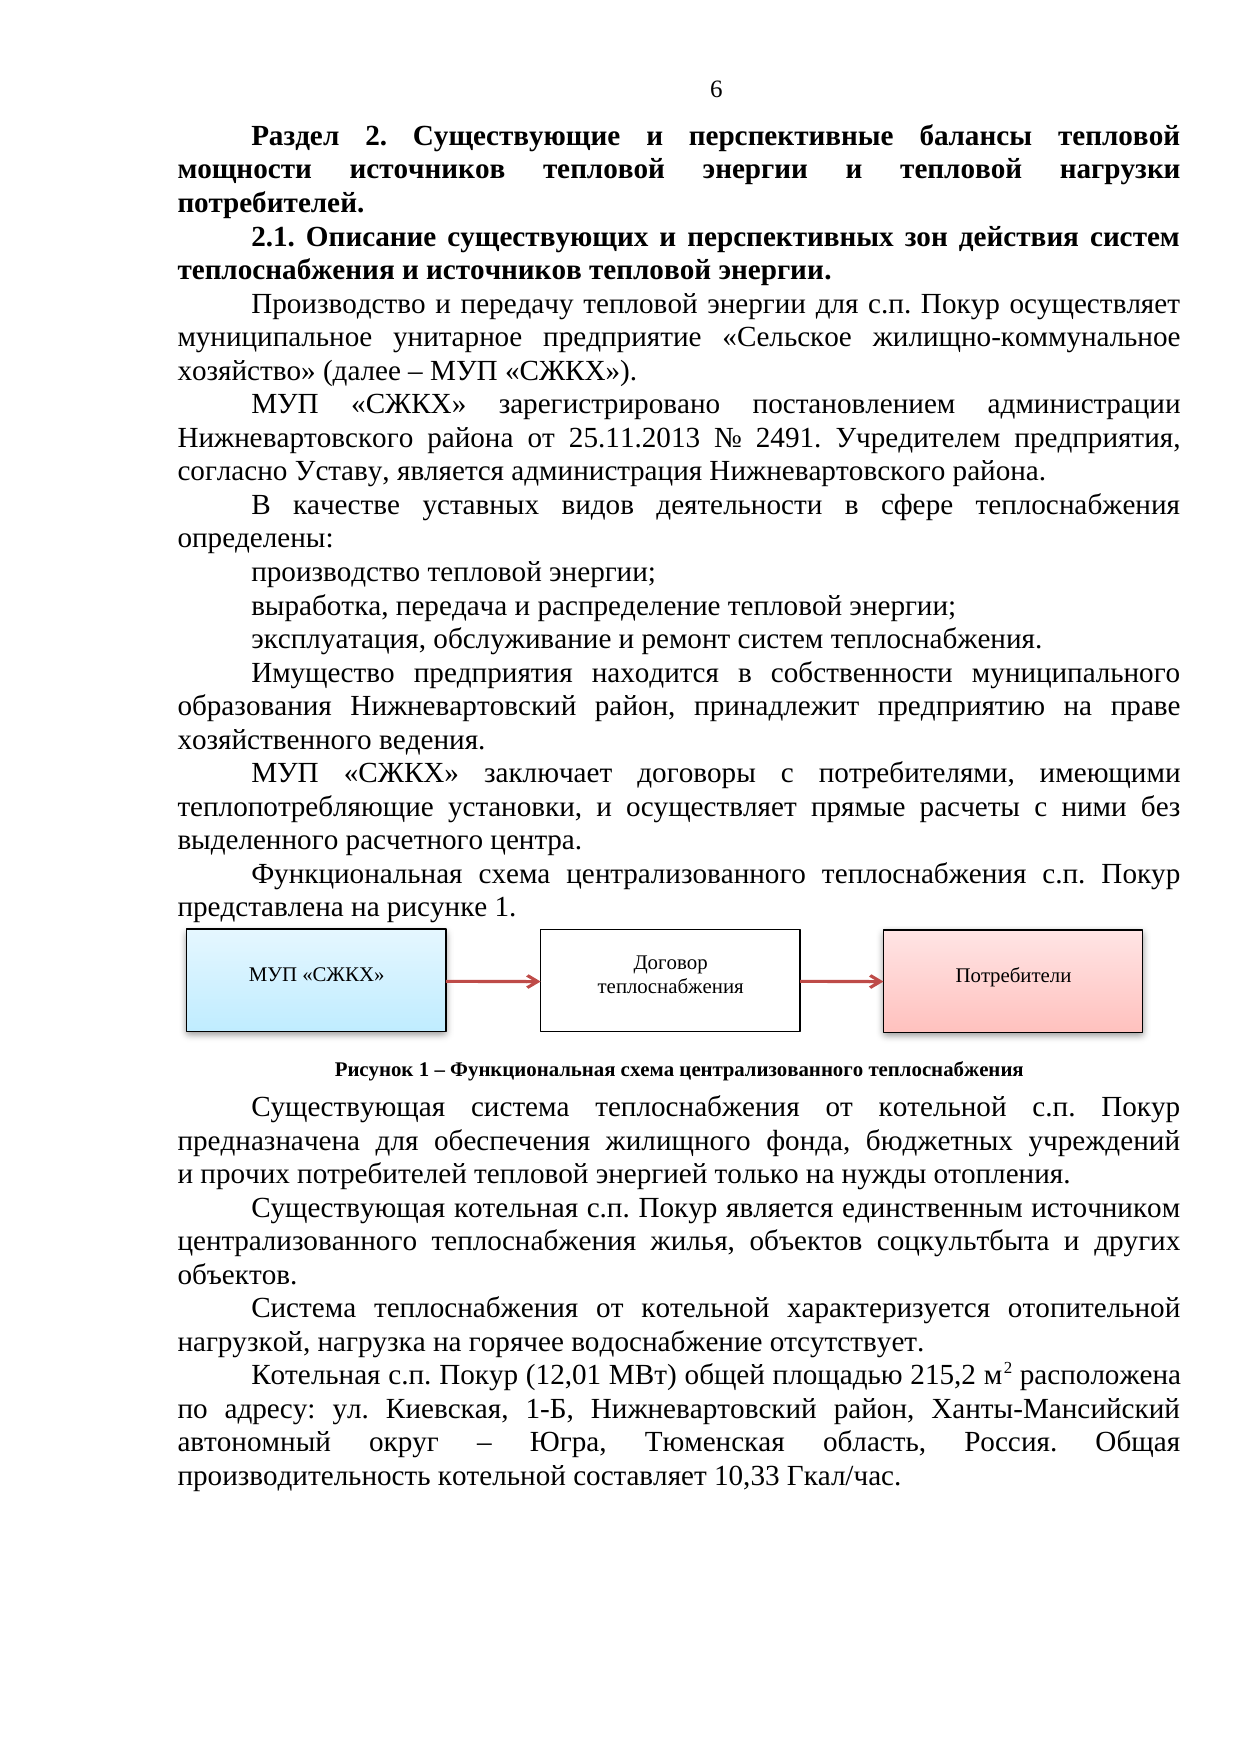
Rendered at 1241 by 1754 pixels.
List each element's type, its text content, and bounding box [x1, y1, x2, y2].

subtitle 2.1. Описание существующих и перспективных зон действия систем теплоснабжения и источников тепловой энергии. [177, 219, 1181, 286]
text Существующая система теплоснабжения от котельной с.п. Покур предназначена для обеспечения жилищного фонда, бюджетных учреждений и прочих потребителей тепловой энергией только на нужды отопления. [177, 1089, 1181, 1190]
text В качестве уставных видов деятельности в сфере теплоснабжения определены: [177, 487, 1181, 554]
text Система теплоснабжения от котельной характеризуется отопительной нагрузкой, нагрузка на горячее водоснабжение отсутствует. [177, 1290, 1181, 1357]
text МУП «СЖКХ» зарегистрировано постановлением администрации Нижневартовского района от 25.11.2013 № 2491. Учредителем предприятия, согласно Уставу, является администрация Нижневартовского района. [177, 386, 1181, 487]
text Котельная с.п. Покур (12,01 МВт) общей площадью 215,2 м2 расположена по адресу: ул. Киевская, 1-Б, Нижневартовский район, Ханты-Мансийский автономный округ – Югра, Тюменская область, Россия. Общая производительность котельной составляет 10,33 Гкал/час. [177, 1357, 1181, 1492]
list эксплуатация, обслуживание и ремонт систем теплоснабжения. [177, 621, 1181, 655]
text Существующая котельная с.п. Покур является единственным источником централизованного теплоснабжения жилья, объектов соцкультбыта и других объектов. [177, 1190, 1181, 1290]
text Рисунок 1 – Функциональная схема централизованного теплоснабжения [177, 1057, 1181, 1081]
text Производство и передачу тепловой энергии для с.п. Покур осуществляет муниципальное унитарное предприятие «Сельское жилищно-коммунальное хозяйство» (далее – МУП «СЖКХ»). [177, 286, 1181, 386]
text Имущество предприятия находится в собственности муниципального образования Нижневартовский район, принадлежит предприятию на праве хозяйственного ведения. [177, 655, 1181, 755]
list выработка, передача и распределение тепловой энергии; [177, 588, 1181, 621]
subtitle Раздел 2. Существующие и перспективные балансы тепловой мощности источников тепловой энергии и тепловой нагрузки потребителей. [177, 118, 1181, 219]
text МУП «СЖКХ» заключает договоры с потребителями, имеющими теплопотребляющие установки, и осуществляет прямые расчеты с ними без выделенного расчетного центра. [177, 755, 1181, 856]
text Функциональная схема централизованного теплоснабжения с.п. Покур представлена на рисунке 1. [177, 856, 1181, 923]
list производство тепловой энергии; [177, 554, 1181, 588]
